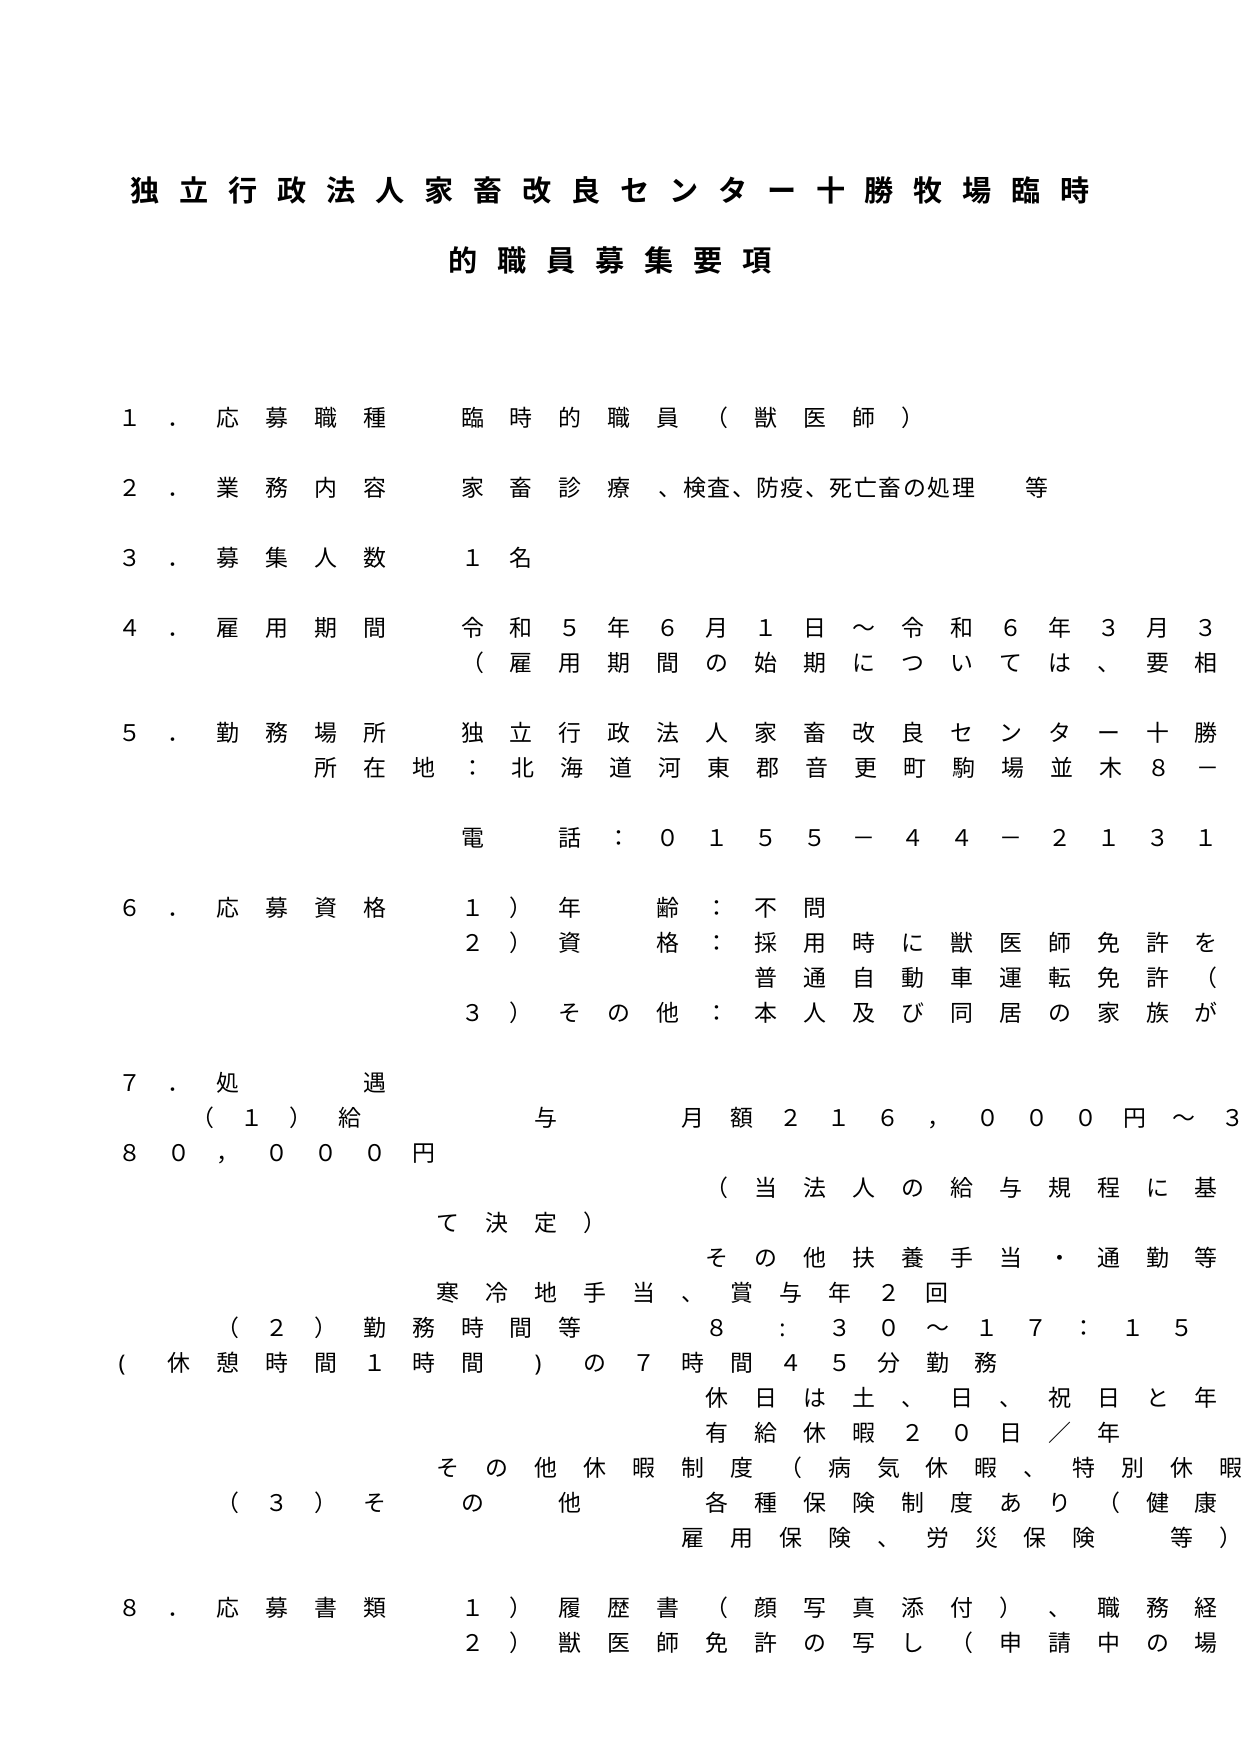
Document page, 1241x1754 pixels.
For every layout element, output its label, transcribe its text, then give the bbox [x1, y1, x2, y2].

text ２．業務内容 家畜診療、検査、防疫、死亡畜の処理 等 [118, 469, 1122, 504]
text その他扶養手当・通勤等手当（支給要件あり）、 [118, 1239, 1122, 1274]
text １．応募職種 臨時的職員（獣医師） [118, 399, 1122, 434]
text ６．応募資格 １）年 齢：不問 [118, 889, 1122, 924]
text （１）給 与 月額２１６，０００円～３８０，０００円 [118, 1099, 1122, 1169]
text ３）その他：本人及び同居の家族が偶蹄類家畜を飼育していないこと [118, 994, 1122, 1029]
text ３．募集人数 １名 [118, 539, 1122, 574]
text 有給休暇２０日／年 [118, 1414, 1122, 1449]
text 所在地：北海道河東郡音更町駒場並木８－１ [118, 749, 1122, 819]
text 電 話：０１５５－４４－２１３１ [118, 819, 1122, 854]
text ８．応募書類 １）履歴書（顔写真添付）、職務経歴書 [118, 1589, 1122, 1624]
text ４．雇用期間 令和５年６月１日～令和６年３月３１日まで（更新の可能性あり） [118, 609, 1122, 644]
text 独立行政法人家畜改良センター十勝牧場臨時的職員募集要項 [118, 154, 1122, 294]
text て決定） [118, 1204, 1122, 1239]
text （雇用期間の始期については、要相談） [118, 644, 1122, 679]
text ７．処 遇 [118, 1064, 1122, 1099]
text （２）勤務時間等 ８:３０～１７：１５(休憩時間１時間)の７時間４５分勤務 [118, 1309, 1122, 1379]
text ５．勤務場所 独立行政法人家畜改良センター十勝牧場 衛生課 [118, 714, 1122, 749]
text その他休暇制度（病気休暇、特別休暇） [118, 1449, 1122, 1484]
text 雇用保険、労災保険 等） [118, 1519, 1122, 1554]
text 普通自動車運転免許（ＡＴ限定可） [118, 959, 1122, 994]
text 休日は土、日、祝日と年末年始 [118, 1379, 1122, 1414]
text ２）資 格：採用時に獣医師免許を有する者 [118, 924, 1122, 959]
text ２）獣医師免許の写し（申請中の場合、申請書類等の写しも可） [118, 1624, 1122, 1659]
text 寒冷地手当、賞与年２回 [118, 1274, 1122, 1309]
text （３）そ の 他 各種保険制度あり（健康保険、厚生年金保険、 [118, 1484, 1122, 1519]
text （当法人の給与規程に基づき、学歴及び職歴等の経験に応じ [118, 1169, 1122, 1204]
